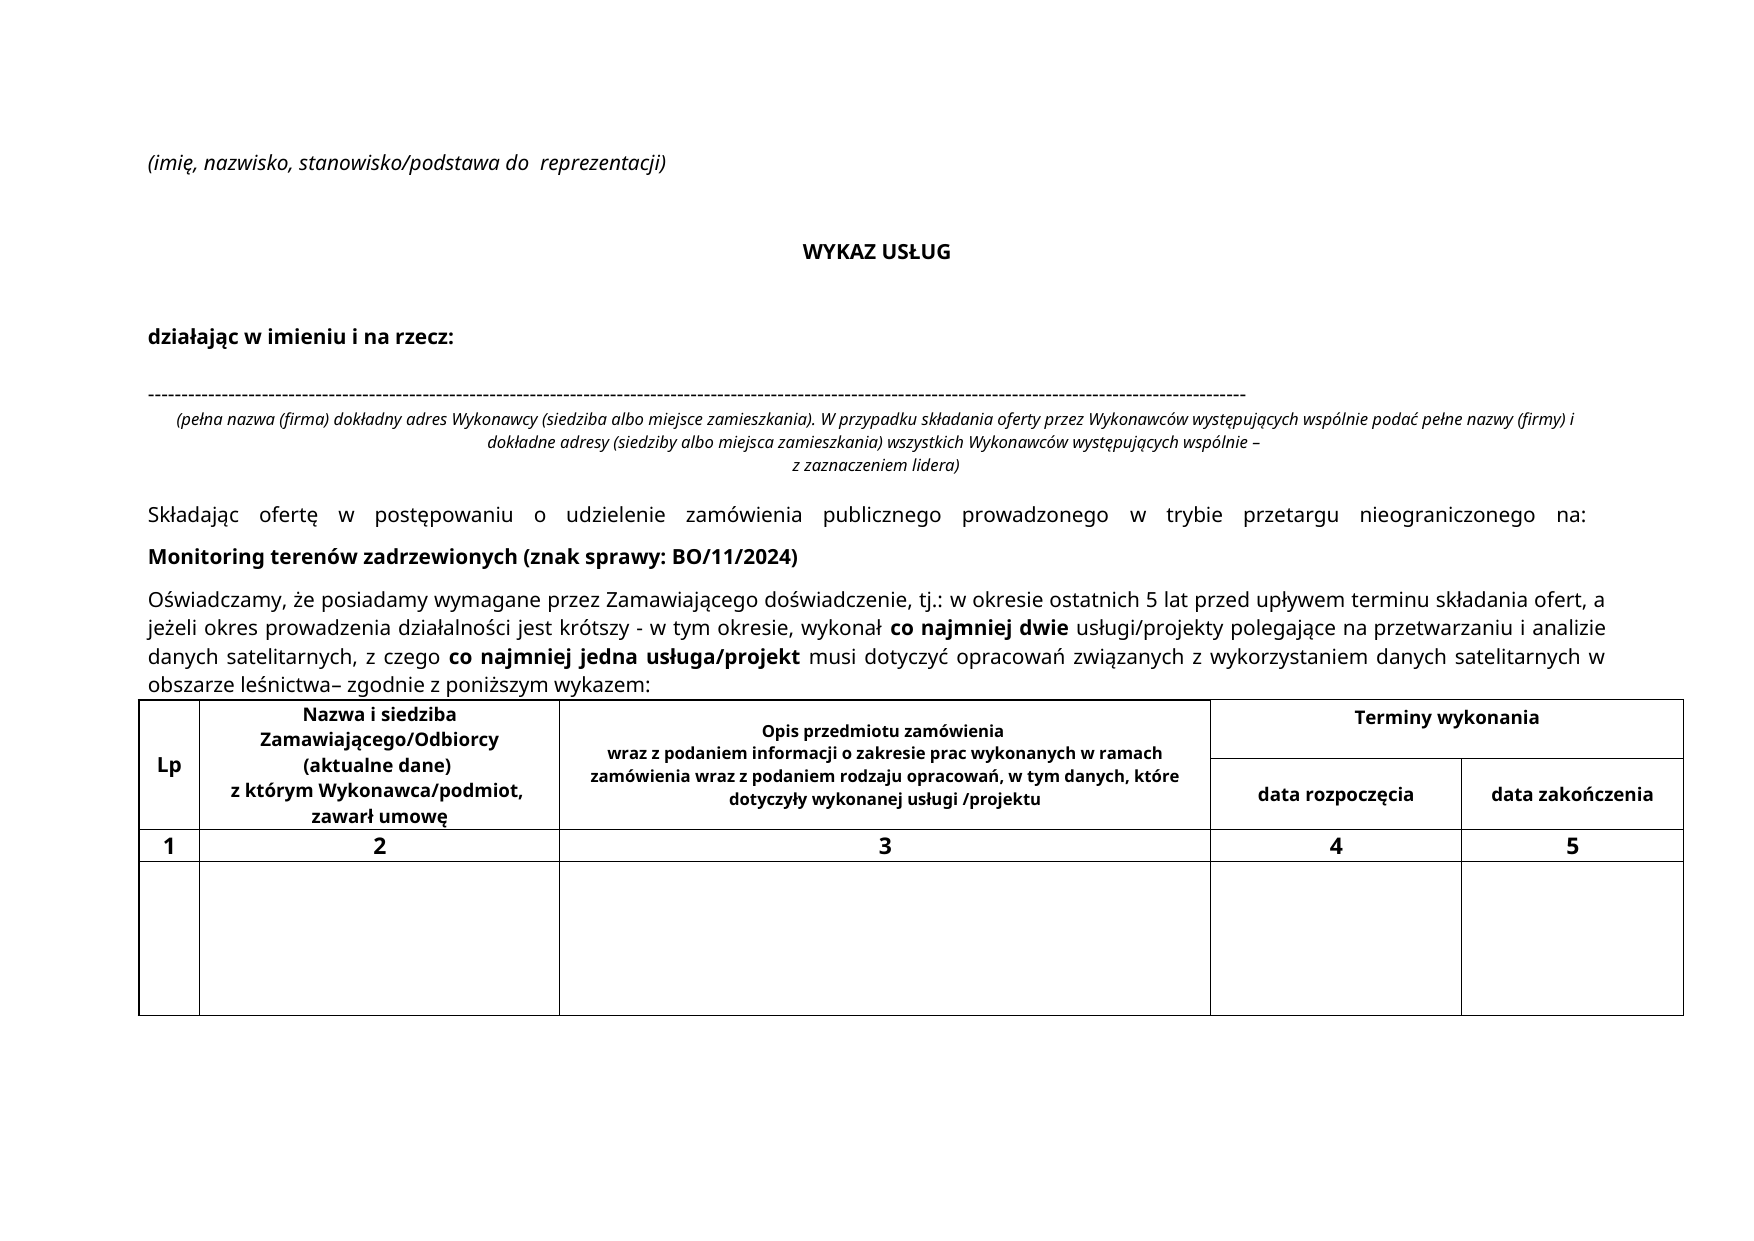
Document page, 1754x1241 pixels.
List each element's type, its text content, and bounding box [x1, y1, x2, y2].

table_cell [1211, 862, 1461, 1015]
text Oświadczamy, że posiadamy wymagane przez Zamawiającego doświadczenie, tj.: w okresie ostatnich 5 lat przed upływem terminu składania ofert, a jeżeli okres prowadzenia działalności jest krótszy - w tym okresie, wykonał co najmniej dwie usługi/projekty polegające na przetwarzaniu i analizie danych satelitarnych, z czego co najmniej jedna usługa/projekt musi dotyczyć opracowań związanych z wykorzystaniem danych satelitarnych w obszarze leśnictwa– zgodnie z poniższym wykazem: [148, 585, 1606, 699]
table_cell 1 [140, 830, 199, 861]
table_cell [560, 862, 1210, 1015]
table_header Terminy wykonania [1211, 700, 1683, 758]
table_header Lp [140, 701, 199, 828]
table_cell data zakończenia [1462, 759, 1683, 828]
text działając w imieniu i na rzecz: [148, 322, 1606, 351]
table_cell 4 [1211, 830, 1461, 861]
table_cell [140, 862, 199, 1015]
text WYKAZ USŁUG [148, 237, 1606, 266]
text (pełna nazwa (firma) dokładny adres Wykonawcy (siedziba albo miejsce zamieszkania). W przypadku składania oferty przez Wykonawców występujących wspólnie podać pełne nazwy (firmy) i dokładne adresy (siedziby albo miejsca zamieszkania) wszystkich Wykonawców występujących wspólnie – z zaznaczeniem lidera) [148, 408, 1606, 476]
table_cell [1462, 862, 1683, 1015]
table_cell 2 [200, 830, 559, 861]
table_cell 3 [560, 830, 1210, 861]
table_cell data rozpoczęcia [1211, 759, 1461, 828]
table_header Nazwa i siedziba Zamawiającego/Odbiorcy (aktualne dane) z którym Wykonawca/podmiot, zawarł umowę [200, 701, 559, 828]
table_cell [200, 862, 559, 1015]
text (imię, nazwisko, stanowisko/podstawa do reprezentacji) [148, 148, 986, 176]
text Składając ofertę w postępowaniu o udzielenie zamówienia publicznego prowadzonego w trybie przetargu nieograniczonego na: Monitoring terenów zadrzewionych (znak sprawy: BO/11/2024) [148, 500, 1606, 571]
text -------------------------------------------------------------------------------------------------------------------------------------------------------------------- [148, 379, 1606, 408]
table_header Opis przedmiotu zamówienia wraz z podaniem informacji o zakresie prac wykonanych w ramach zamówienia wraz z podaniem rodzaju opracowań, w tym danych, które dotyczyły wykonanej usługi /projektu [560, 701, 1210, 828]
table_cell 5 [1462, 830, 1683, 861]
